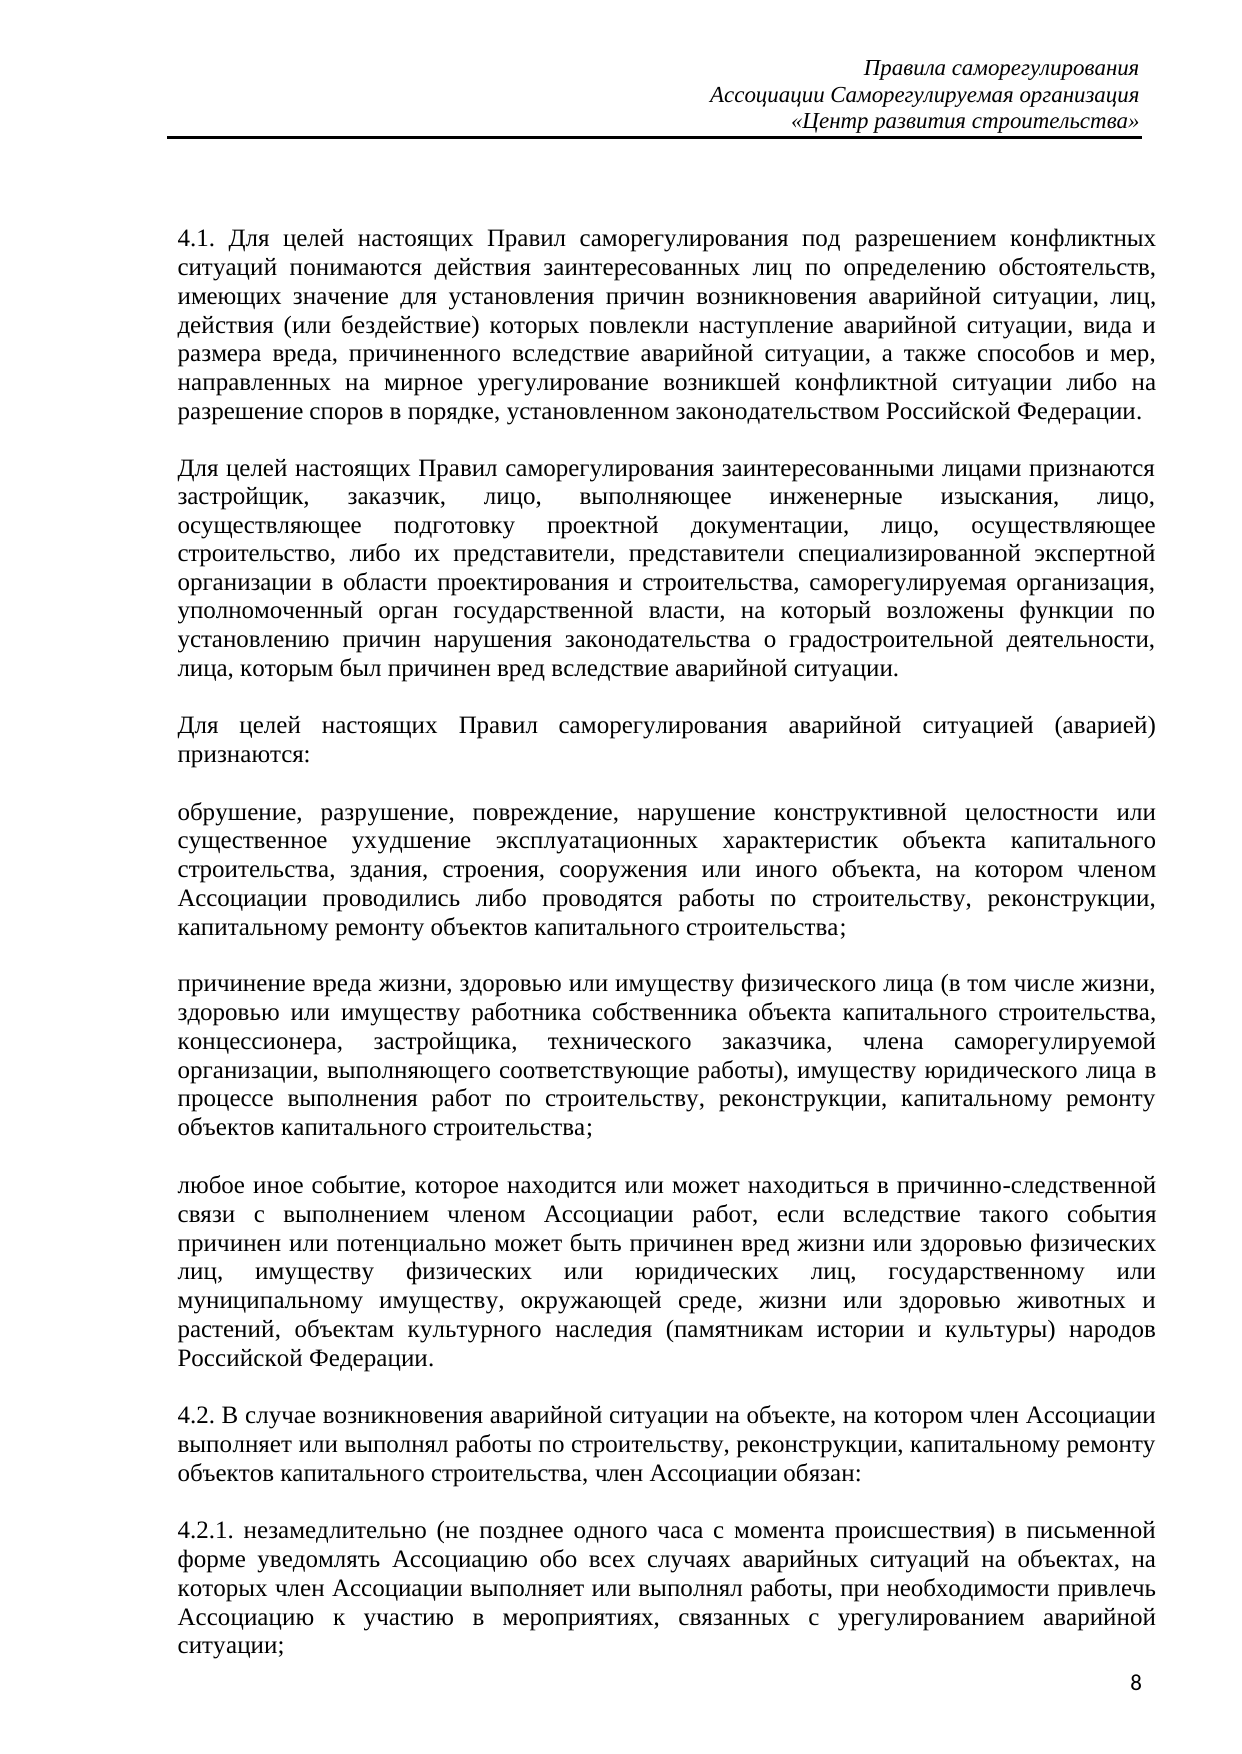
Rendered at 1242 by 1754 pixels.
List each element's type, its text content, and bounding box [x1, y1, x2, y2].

text Для целей настоящих Правил саморегулирования аварийной ситуацией (аварией) признаются: [177, 710, 1156, 767]
text причинение вреда жизни, здоровью или имуществу физического лица (в том числе жизни, здоровью или имуществу работника собственника объекта капитального строительства, концессионера, застройщика, технического заказчика, члена саморегулируемой организации, выполняющего соответствующие работы), имуществу юридического лица в процессе выполнения работ по строительству, реконструкции, капитальному ремонту объектов капитального строительства; [177, 968, 1156, 1141]
text любое иное событие, которое находится или может находиться в причинно-следственной связи с выполнением членом Ассоциации работ, если вследствие такого события причинен или потенциально может быть причинен вред жизни или здоровью физических лиц, имуществу физических или юридических лиц, государственному или муниципальному имуществу, окружающей среде, жизни или здоровью животных и растений, объектам культурного наследия (памятникам истории и культуры) народов Российской Федерации. [177, 1170, 1156, 1371]
text 4.2.1. незамедлительно (не позднее одного часа с момента происшествия) в письменной форме уведомлять Ассоциацию обо всех случаях аварийных ситуаций на объектах, на которых член Ассоциации выполняет или выполнял работы, при необходимости привлечь Ассоциацию к участию в мероприятиях, связанных с урегулированием аварийной ситуации; [177, 1516, 1156, 1659]
text 4.2. В случае возникновения аварийной ситуации на объекте, на котором член Ассоциации выполняет или выполнял работы по строительству, реконструкции, капитальному ремонту объектов капитального строительства, член Ассоциации обязан: [177, 1400, 1156, 1486]
text 4.1. Для целей настоящих Правил саморегулирования под разрешением конфликтных ситуаций понимаются действия заинтересованных лиц по определению обстоятельств, имеющих значение для установления причин возникновения аварийной ситуации, лиц, действия (или бездействие) которых повлекли наступление аварийной ситуации, вида и размера вреда, причиненного вследствие аварийной ситуации, а также способов и мер, направленных на мирное урегулирование возникшей конфликтной ситуации либо на разрешение споров в порядке, установленном законодательством Российской Федерации. [177, 223, 1156, 425]
text обрушение, разрушение, повреждение, нарушение конструктивной целостности или существенное ухудшение эксплуатационных характеристик объекта капитального строительства, здания, строения, сооружения или иного объекта, на котором членом Ассоциации проводились либо проводятся работы по строительству, реконструкции, капитальному ремонту объектов капитального строительства; [177, 797, 1156, 940]
text Для целей настоящих Правил саморегулирования заинтересованными лицами признаются застройщик, заказчик, лицо, выполняющее инженерные изыскания, лицо, осуществляющее подготовку проектной документации, лицо, осуществляющее строительство, либо их представители, представители специализированной экспертной организации в области проектирования и строительства, саморегулируемая организация, уполномоченный орган государственной власти, на который возложены функции по установлению причин нарушения законодательства о градостроительной деятельности, лица, которым был причинен вред вследствие аварийной ситуации. [177, 453, 1156, 681]
